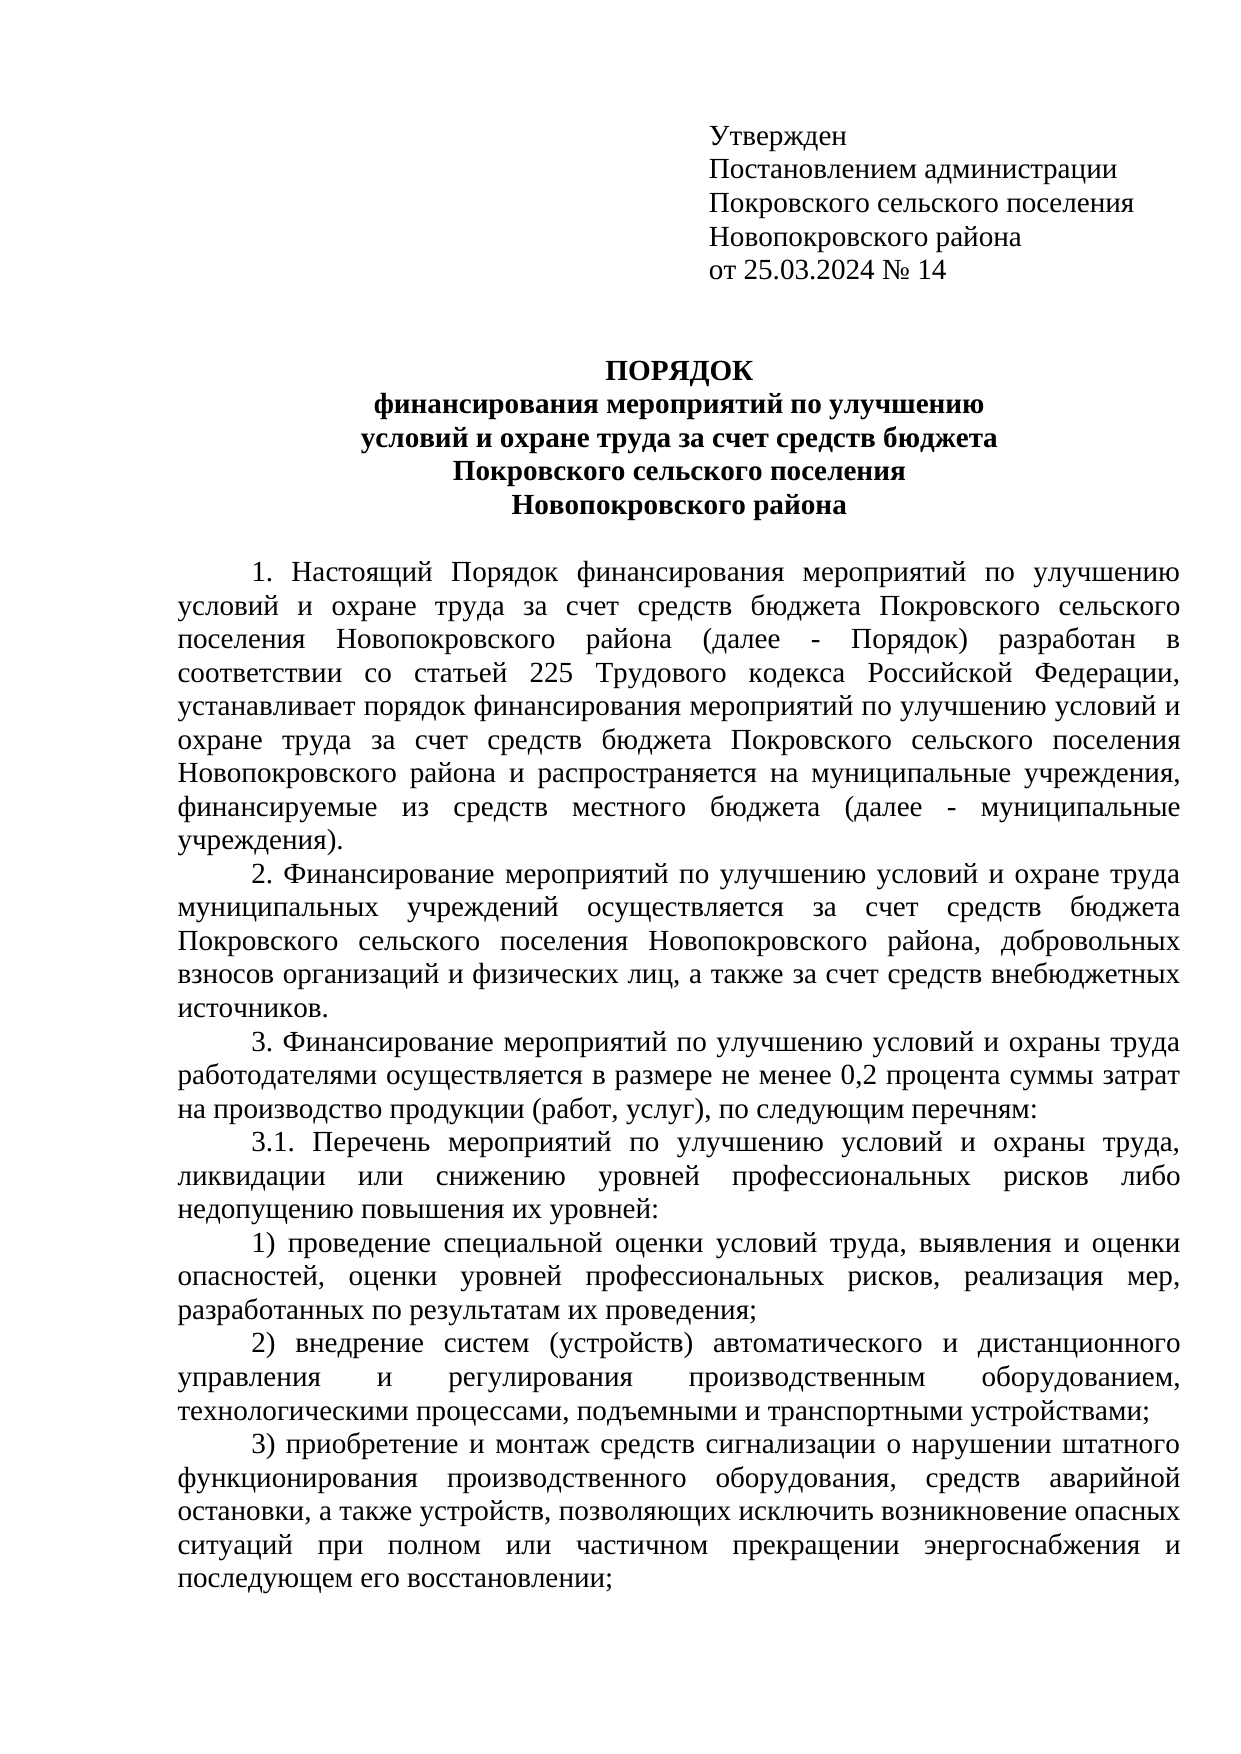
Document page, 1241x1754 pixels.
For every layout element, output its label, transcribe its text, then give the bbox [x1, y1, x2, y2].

text 2) внедрение систем (устройств) автоматического и дистанционного управления и регулирования производственным оборудованием, технологическими процессами, подъемными и транспортными устройствами; [177, 1326, 1181, 1426]
text от 25.03.2024 № 14 [177, 252, 1181, 286]
text Утвержден [177, 118, 1181, 152]
text Постановлением администрации [177, 152, 1181, 185]
text 3) приобретение и монтаж средств сигнализации о нарушении штатного функционирования производственного оборудования, средств аварийной остановки, а также устройств, позволяющих исключить возникновение опасных ситуаций при полном или частичном прекращении энергоснабжения и последующем его восстановлении; [177, 1426, 1181, 1594]
text Покровского сельского поселения [177, 453, 1181, 487]
text Новопокровского района [177, 219, 1181, 252]
text 1) проведение специальной оценки условий труда, выявления и оценки опасностей, оценки уровней профессиональных рисков, реализация мер, разработанных по результатам их проведения; [177, 1225, 1181, 1326]
text финансирования мероприятий по улучшению [177, 386, 1181, 420]
text 2. Финансирование мероприятий по улучшению условий и охране труда муниципальных учреждений осуществляется за счет средств бюджета Покровского сельского поселения Новопокровского района, добровольных взносов организаций и физических лиц, а также за счет средств внебюджетных источников. [177, 856, 1181, 1024]
text 1. Настоящий Порядок финансирования мероприятий по улучшению условий и охране труда за счет средств бюджета Покровского сельского поселения Новопокровского района (далее - Порядок) разработан в соответствии со статьей 225 Трудового кодекса Российской Федерации, устанавливает порядок финансирования мероприятий по улучшению условий и охране труда за счет средств бюджета Покровского сельского поселения Новопокровского района и распространяется на муниципальные учреждения, финансируемые из средств местного бюджета (далее - муниципальные учреждения). [177, 554, 1181, 856]
text 3.1. Перечень мероприятий по улучшению условий и охраны труда, ликвидации или снижению уровней профессиональных рисков либо недопущению повышения их уровней: [177, 1124, 1181, 1225]
text условий и охране труда за счет средств бюджета [177, 420, 1181, 453]
text Новопокровского района [177, 487, 1181, 521]
text 3. Финансирование мероприятий по улучшению условий и охраны труда работодателями осуществляется в размере не менее 0,2 процента суммы затрат на производство продукции (работ, услуг), по следующим перечням: [177, 1024, 1181, 1124]
text Покровского сельского поселения [177, 185, 1181, 219]
text ПОРЯДОК [177, 353, 1181, 386]
